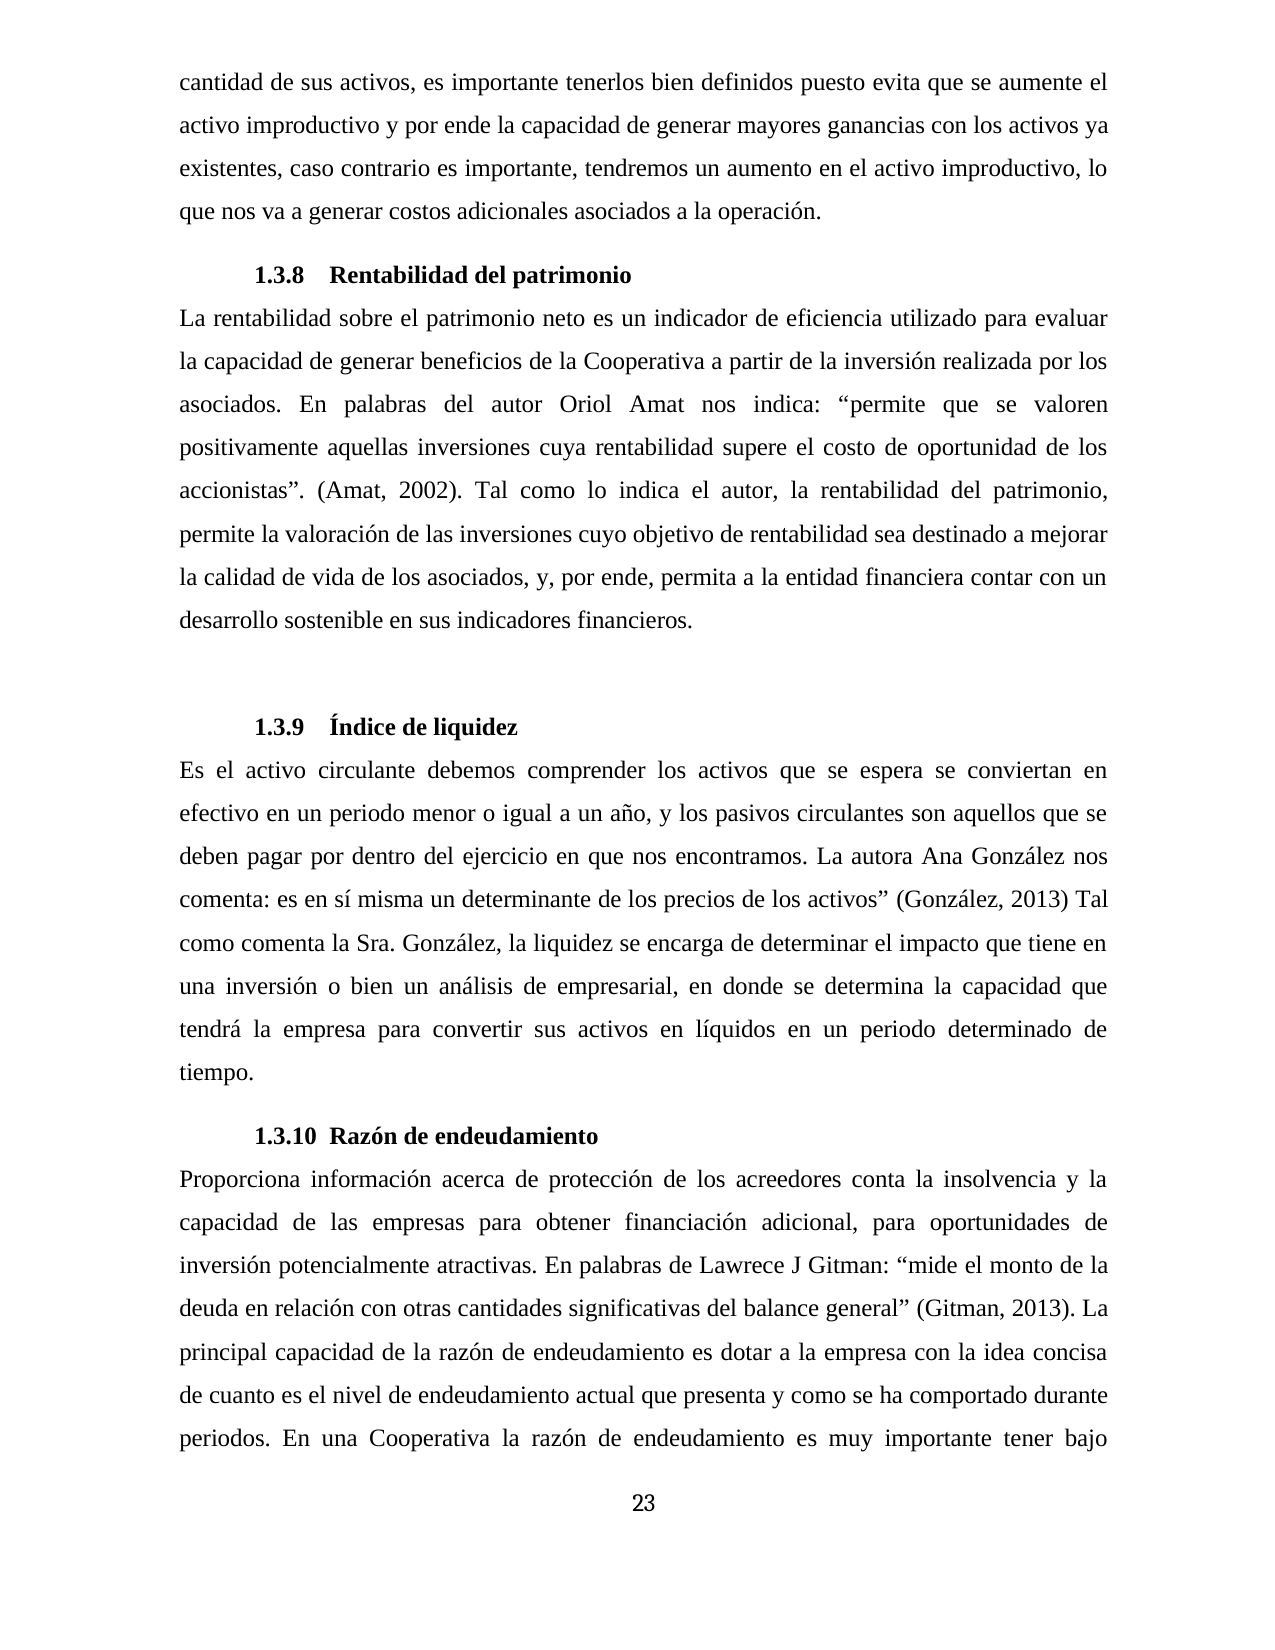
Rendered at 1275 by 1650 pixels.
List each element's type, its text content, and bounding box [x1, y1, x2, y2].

text Es el activo circulante debemos comprender los activos que se espera se conviertan en efectivo en un periodo menor o igual a un año, y los pasivos circulantes son aquellos que se deben pagar por dentro del ejercicio en que nos encontramos. La autora Ana González nos comenta: es en sí misma un determinante de los precios de los activos” (González, 2013) Tal como comenta la Sra. González, la liquidez se encarga de determinar el impacto que tiene en una inversión o bien un análisis de empresarial, en donde se determina la capacidad que tendrá la empresa para convertir sus activos en líquidos en un periodo determinado de tiempo. [179, 755, 1108, 1086]
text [179, 67, 1108, 225]
subtitle 1.3.9 Índice de liquidez [254, 712, 1108, 741]
text La rentabilidad sobre el patrimonio neto es un indicador de eficiencia utilizado para evaluar la capacidad de generar beneficios de la Cooperativa a partir de la inversión realizada por los asociados. En palabras del autor Oriol Amat nos indica: “permite que se valoren positivamente aquellas inversiones cuya rentabilidad supere el costo de oportunidad de los accionistas”. (Amat, 2002). Tal como lo indica el autor, la rentabilidad del patrimonio, permite la valoración de las inversiones cuyo objetivo de rentabilidad sea destinado a mejorar la calidad de vida de los asociados, y, por ende, permita a la entidad financiera contar con un desarrollo sostenible en sus indicadores financieros. [179, 303, 1108, 634]
subtitle 1.3.10 Razón de endeudamiento [254, 1121, 1108, 1150]
subtitle 1.3.8 Rentabilidad del patrimonio [254, 260, 1108, 289]
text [179, 1164, 1108, 1452]
